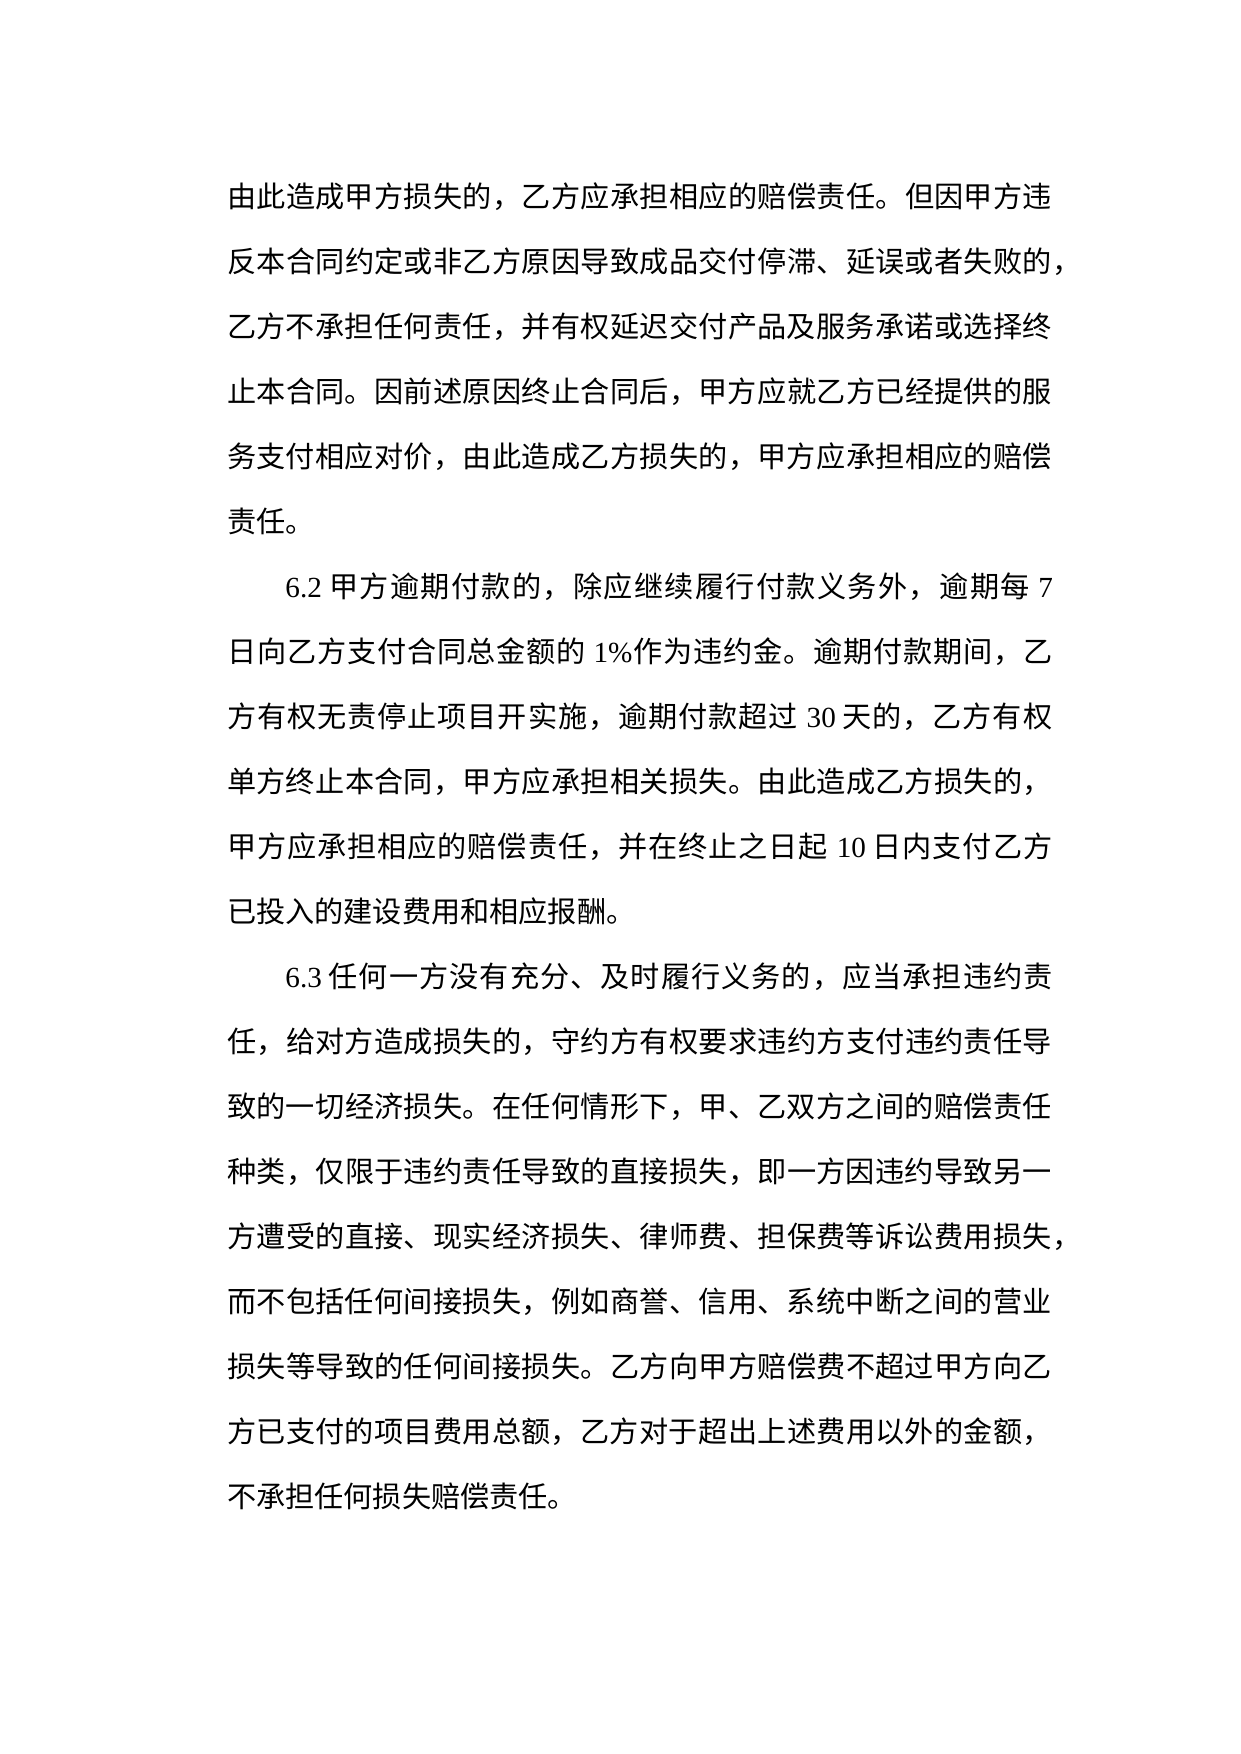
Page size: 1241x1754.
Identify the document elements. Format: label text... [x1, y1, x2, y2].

text 6.3任何一方没有充分、及时履行义务的，应当承担违约责任，给对方造成损失的，守约方有权要求违约方支付违约责任导致的一切经济损失。在任何情形下，甲、乙双方之间的赔偿责任种类，仅限于违约责任导致的直接损失，即一方因违约导致另一方遭受的直接、现实经济损失、律师费、担保费等诉讼费用损失，而不包括任何间接损失，例如商誉、信用、系统中断之间的营业损失等导致的任何间接损失。乙方向甲方赔偿费不超过甲方向乙方已支付的项目费用总额，乙方对于超出上述费用以外的金额，不承担任何损失赔偿责任。 [227, 942, 1053, 1527]
text 6.2甲方逾期付款的，除应继续履行付款义务外，逾期每7日向乙方支付合同总金额的1%作为违约金。逾期付款期间，乙方有权无责停止项目开实施，逾期付款超过30天的，乙方有权单方终止本合同，甲方应承担相关损失。由此造成乙方损失的，甲方应承担相应的赔偿责任，并在终止之日起10日内支付乙方已投入的建设费用和相应报酬。 [227, 552, 1053, 942]
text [227, 162, 1053, 552]
